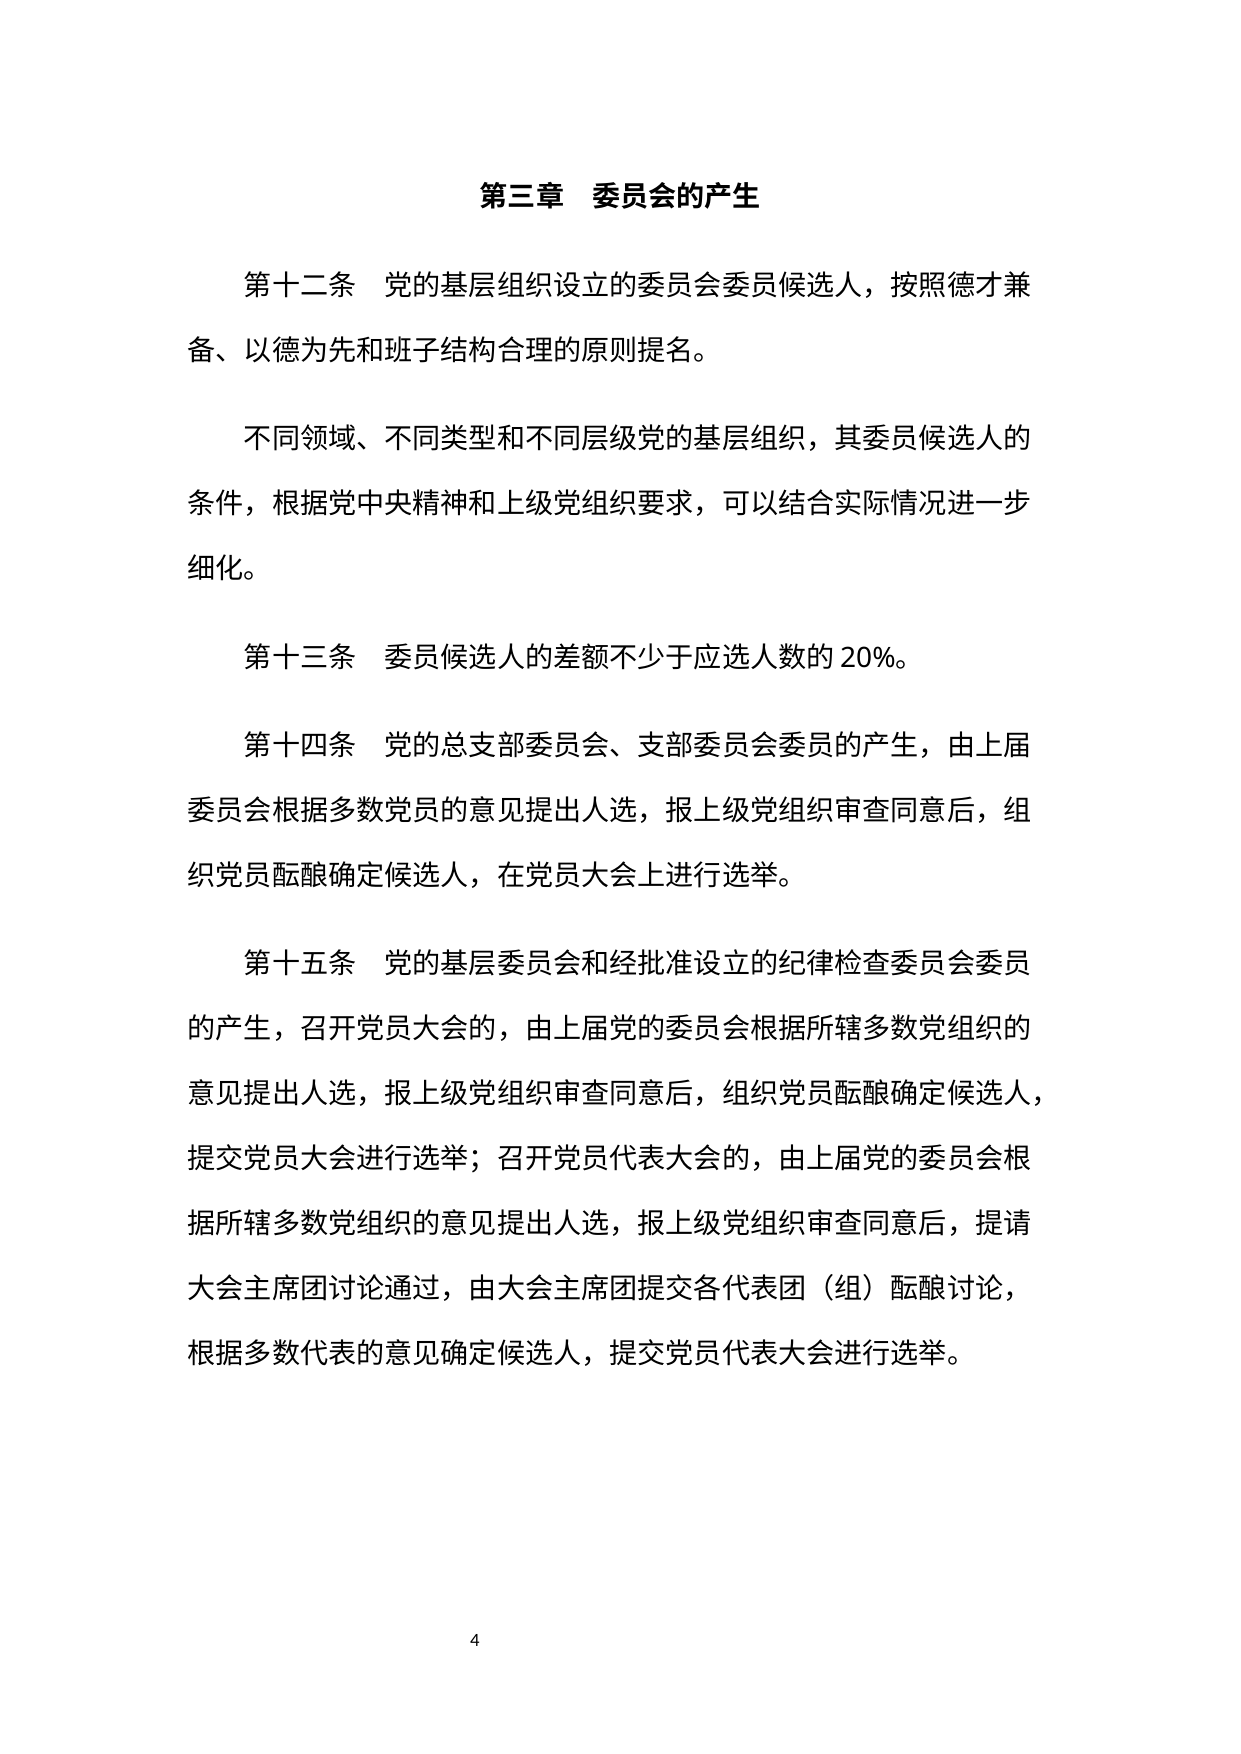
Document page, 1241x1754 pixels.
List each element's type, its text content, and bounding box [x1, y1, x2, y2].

text 第十二条 党的基层组织设立的委员会委员候选人，按照德才兼备、以德为先和班子结构合理的原则提名。 [187, 250, 1053, 380]
text 第十三条 委员候选人的差额不少于应选人数的20%。 [187, 622, 1053, 687]
text 不同领域、不同类型和不同层级党的基层组织，其委员候选人的条件，根据党中央精神和上级党组织要求，可以结合实际情况进一步细化。 [187, 404, 1053, 599]
text 第十四条 党的总支部委员会、支部委员会委员的产生，由上届委员会根据多数党员的意见提出人选，报上级党组织审查同意后，组织党员酝酿确定候选人，在党员大会上进行选举。 [187, 711, 1053, 906]
text 第十五条 党的基层委员会和经批准设立的纪律检查委员会委员的产生，召开党员大会的，由上届党的委员会根据所辖多数党组织的意见提出人选，报上级党组织审查同意后，组织党员酝酿确定候选人，提交党员大会进行选举；召开党员代表大会的，由上届党的委员会根据所辖多数党组织的意见提出人选，报上级党组织审查同意后，提请大会主席团讨论通过，由大会主席团提交各代表团（组）酝酿讨论，根据多数代表的意见确定候选人，提交党员代表大会进行选举。 [187, 929, 1053, 1384]
text 第三章 委员会的产生 [187, 162, 1053, 227]
